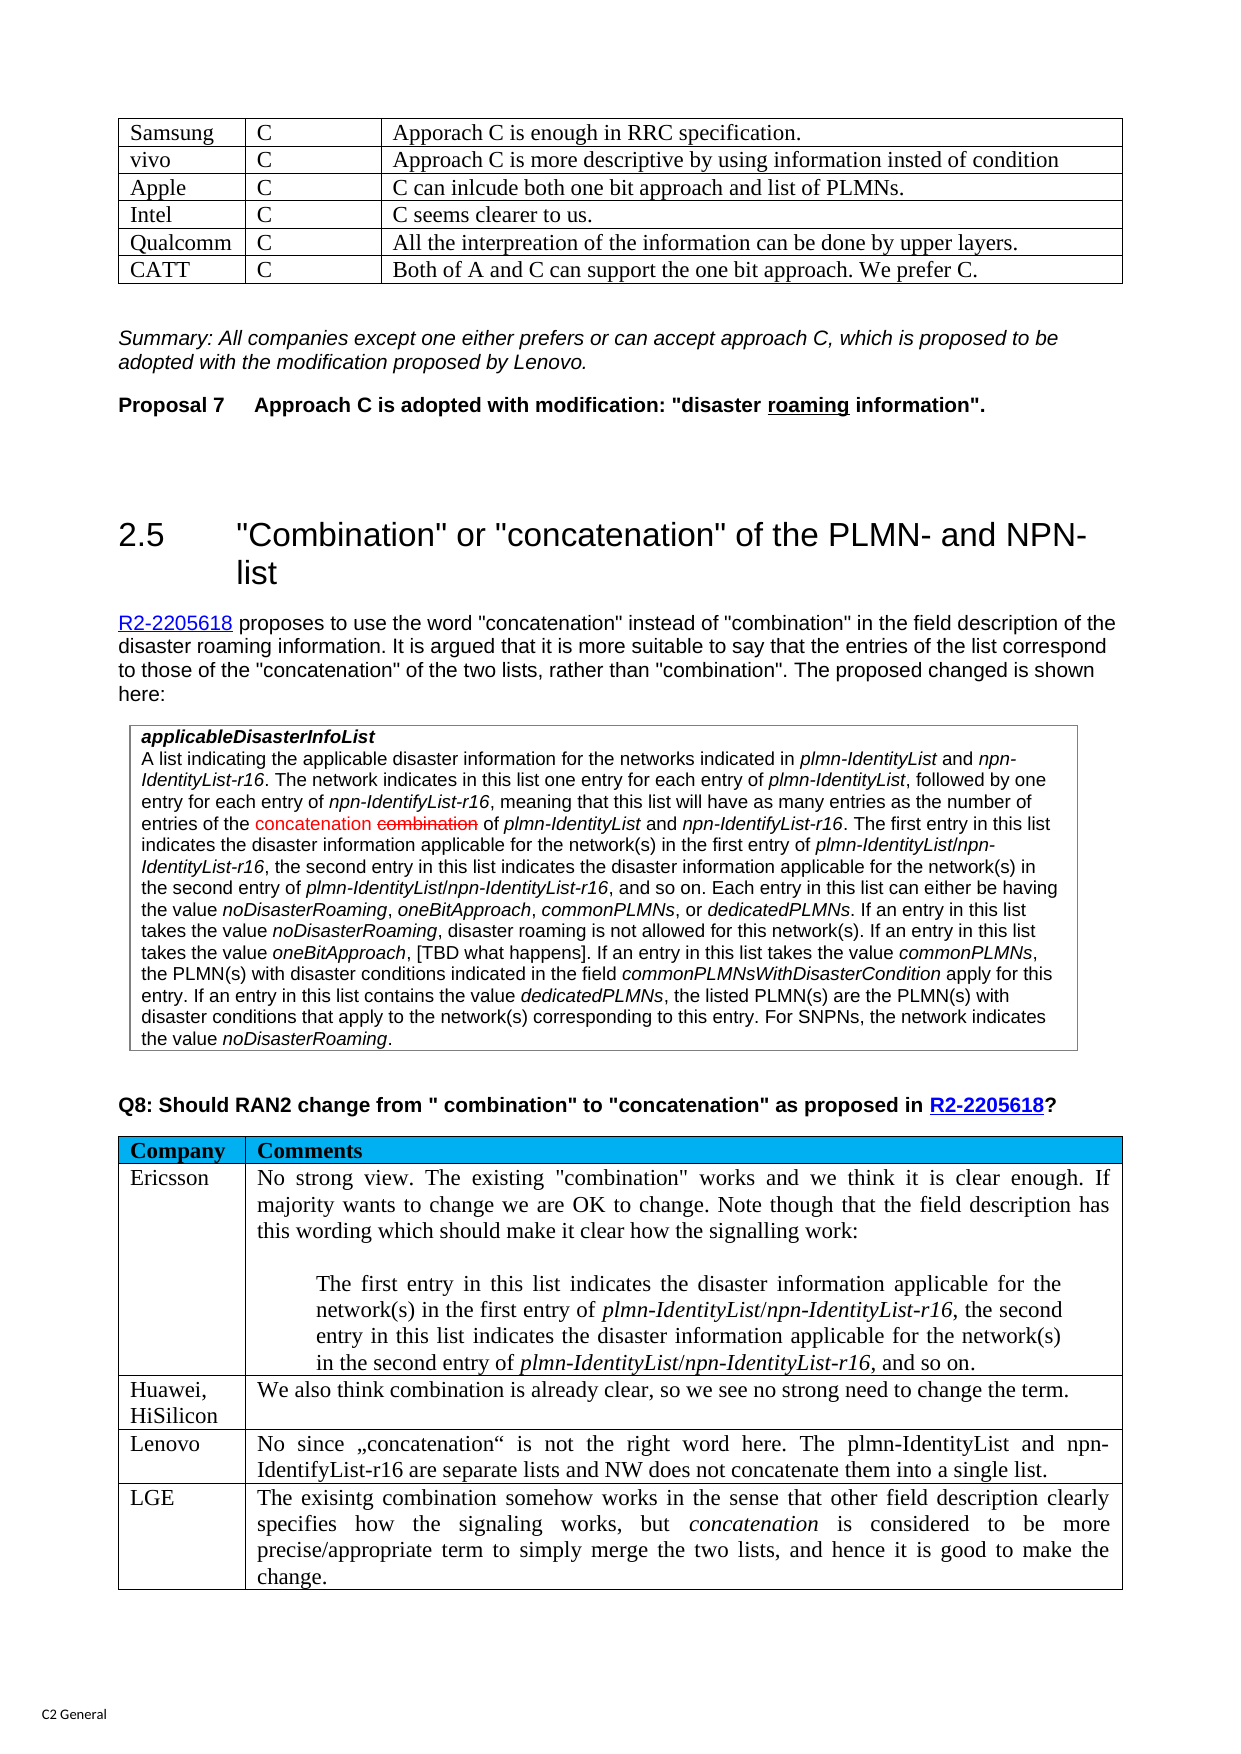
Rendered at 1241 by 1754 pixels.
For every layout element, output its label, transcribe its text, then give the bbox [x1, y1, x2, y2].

table_header Comments [246, 1137, 1122, 1163]
table_cell Qualcomm [119, 229, 245, 255]
text R2-2205618 proposes to use the word "concatenation" instead of "combination" in the field description of the disaster roaming information. It is argued that it is more suitable to say that the entries of the list correspond to those of the "concatenation" of the two lists, rather than "combination". The proposed changed is shown here: [118, 610, 1122, 706]
table_cell C [246, 256, 381, 282]
table_header Company [119, 1137, 245, 1163]
text Q8: Should RAN2 change from " combination" to "concatenation" as proposed in R2-2205618? [118, 1093, 1122, 1117]
table_cell No strong view. The existing "combination" works and we think it is clear enough. If majority wants to change we are OK to change. Note though that the field description has this wording which should make it clear how the signalling work: The first entry in this list indicates the disaster information applicable for the network(s) in the first entry of plmn-IdentityList/npn-IdentityList-r16, the second entry in this list indicates the disaster information applicable for the network(s) in the second entry of plmn-IdentityList/npn-IdentityList-r16, and so on. [246, 1164, 1122, 1375]
table_cell Lenovo [119, 1430, 245, 1483]
table_cell C [246, 229, 381, 255]
table_cell Intel [119, 201, 245, 228]
table_cell LGE [119, 1484, 245, 1589]
table_cell C [246, 201, 381, 228]
subtitle 2.5 "Combination" or "concatenation" of the PLMN- and NPN-list [118, 515, 1122, 592]
table_header applicableDisasterInfoList A list indicating the applicable disaster information for the networks indicated in plmn-IdentityList and npn-IdentityList-r16. The network indicates in this list one entry for each entry of plmn-IdentityList, followed by one entry for each entry of npn-IdentifyList-r16, meaning that this list will have as many entries as the number of entries of the concatenation combination of plmn-IdentityList and npn-IdentifyList-r16. The first entry in this list indicates the disaster information applicable for the network(s) in the first entry of plmn-IdentityList/npn-IdentityList-r16, the second entry in this list indicates the disaster information applicable for the network(s) in the second entry of plmn-IdentityList/npn-IdentityList-r16, and so on. Each entry in this list can either be having the value noDisasterRoaming, oneBitApproach, commonPLMNs, or dedicatedPLMNs. If an entry in this list takes the value noDisasterRoaming, disaster roaming is not allowed for this network(s). If an entry in this list takes the value oneBitApproach, [TBD what happens]. If an entry in this list takes the value commonPLMNs, the PLMN(s) with disaster conditions indicated in the field commonPLMNsWithDisasterCondition apply for this entry. If an entry in this list contains the value dedicatedPLMNs, the listed PLMN(s) are the PLMN(s) with disaster conditions that apply to the network(s) corresponding to this entry. For SNPNs, the network indicates the value noDisasterRoaming. [131, 726, 1077, 1049]
table_cell C [246, 119, 381, 146]
table_cell C seems clearer to us. [382, 201, 1122, 228]
text Summary: All companies except one either prefers or can accept approach C, which is proposed to be adopted with the modification proposed by Lenovo. [118, 326, 1122, 374]
table_cell Both of A and C can support the one bit approach. We prefer C. [382, 256, 1122, 282]
table_cell C can inlcude both one bit approach and list of PLMNs. [382, 174, 1122, 200]
table_cell Huawei, HiSilicon [119, 1376, 245, 1429]
table_cell C [246, 147, 381, 173]
table_cell All the interpreation of the information can be done by upper layers. [382, 229, 1122, 255]
table_cell Samsung [119, 119, 245, 146]
table_cell C [246, 174, 381, 200]
table_cell We also think combination is already clear, so we see no strong need to change the term. [246, 1376, 1122, 1429]
text Approach C is adopted with modification: "disaster roaming information". [118, 393, 1122, 417]
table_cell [246, 1484, 1122, 1589]
table_cell Approach C is more descriptive by using information insted of condition [382, 147, 1122, 173]
table_cell Apple [119, 174, 245, 200]
table_cell vivo [119, 147, 245, 173]
table_cell CATT [119, 256, 245, 282]
table_cell Apporach C is enough in RRC specification. [382, 119, 1122, 146]
table_cell Ericsson [119, 1164, 245, 1375]
table_cell No since „concatenation“ is not the right word here. The plmn-IdentityList and npn-IdentifyList-r16 are separate lists and NW does not concatenate them into a single list. [246, 1430, 1122, 1483]
